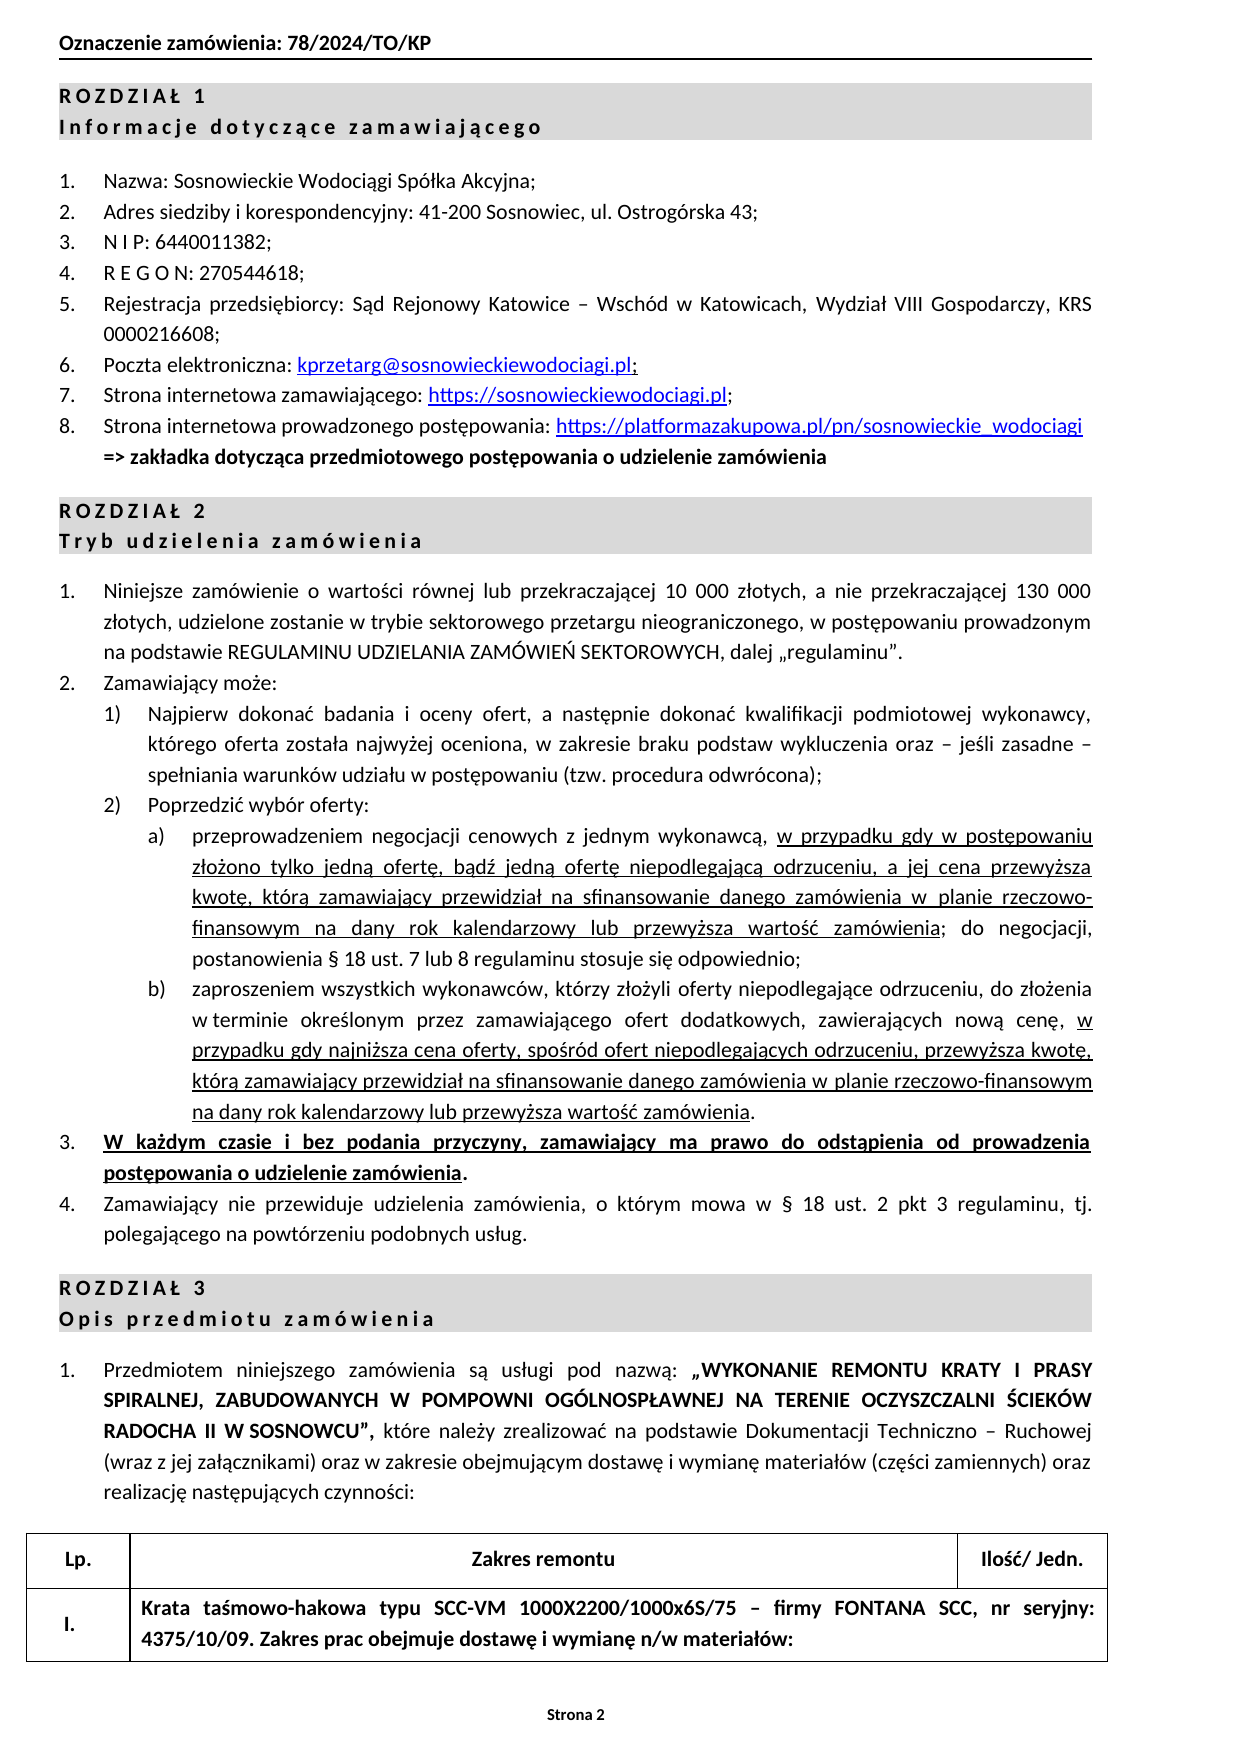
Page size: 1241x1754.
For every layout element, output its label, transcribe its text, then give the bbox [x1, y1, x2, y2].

list Strona internetowa zamawiającego: https://sosnowieckiewodociagi.pl; [59, 382, 1092, 408]
table_cell Krata taśmowo-hakowa typu SCC-VM 1000X2200/1000x6S/75 – firmy FONTANA SCC, nr seryjny: 4375/10/09. Zakres prac obejmuje dostawę i wymianę n/w materiałów: [131, 1589, 1107, 1661]
text ROZDZIAŁ 1 [59, 83, 1092, 109]
list przeprowadzeniem negocjacji cenowych z jednym wykonawcą, w przypadku gdy w postępowaniu złożono tylko jedną ofertę, bądź jedną ofertę niepodlegającą odrzuceniu, a jej cena przewyższa kwotę, którą zamawiający przewidział na sfinansowanie danego zamówienia w planie rzeczowo-finansowym na dany rok kalendarzowy lub przewyższa wartość zamówienia; do negocjacji, postanowienia § 18 ust. 7 lub 8 regulaminu stosuje się odpowiednio; [148, 822, 1092, 971]
list R E G O N: 270544618; [59, 259, 1092, 286]
table_header Ilość/ Jedn. [958, 1534, 1107, 1588]
list Poprzedzić wybór oferty: [103, 792, 1092, 818]
text Informacje dotyczące zamawiającego [59, 113, 1092, 140]
table_cell [27, 1589, 129, 1661]
list Najpierw dokonać badania i oceny ofert, a następnie dokonać kwalifikacji podmiotowej wykonawcy, którego oferta została najwyżej oceniona, w zakresie braku podstaw wykluczenia oraz – jeśli zasadne – spełniania warunków udziału w postępowaniu (tzw. procedura odwrócona); [103, 700, 1092, 788]
table_header Zakres remontu [131, 1534, 957, 1588]
list Niniejsze zamówienie o wartości równej lub przekraczającej 10 000 złotych, a nie przekraczającej 130 000 złotych, udzielone zostanie w trybie sektorowego przetargu nieograniczonego, w postępowaniu prowadzonym na podstawie REGULAMINU UDZIELANIA ZAMÓWIEŃ SEKTOROWYCH, dalej „regulaminu”. [59, 577, 1092, 665]
list Zamawiający nie przewiduje udzielenia zamówienia, o którym mowa w § 18 ust. 2 pkt 3 regulaminu, tj. polegającego na powtórzeniu podobnych usług. [59, 1190, 1092, 1247]
list Strona internetowa prowadzonego postępowania: https://platformazakupowa.pl/pn/sosnowieckie_wodociagi [59, 412, 1092, 439]
text Tryb udzielenia zamówienia [59, 527, 1092, 554]
list Poczta elektroniczna: kprzetarg@sosnowieckiewodociagi.pl; [59, 351, 1092, 378]
list Rejestracja przedsiębiorcy: Sąd Rejonowy Katowice – Wschód w Katowicach, Wydział VIII Gospodarczy, KRS 0000216608; [59, 290, 1092, 347]
list Nazwa: Sosnowieckie Wodociągi Spółka Akcyjna; [59, 167, 1092, 194]
list Adres siedziby i korespondencyjny: 41-200 Sosnowiec, ul. Ostrogórska 43; [59, 198, 1092, 224]
text ROZDZIAŁ 3 [59, 1274, 1092, 1301]
list N I P: 6440011382; [59, 228, 1092, 255]
text => zakładka dotycząca przedmiotowego postępowania o udzielenie zamówienia [103, 443, 1092, 469]
list zaproszeniem wszystkich wykonawców, którzy złożyli oferty niepodlegające odrzuceniu, do złożenia w terminie określonym przez zamawiającego ofert dodatkowych, zawierających nową cenę, w przypadku gdy najniższa cena oferty, spośród ofert niepodlegających odrzuceniu, przewyższa kwotę, którą zamawiający przewidział na sfinansowanie danego zamówienia w planie rzeczowo-finansowym na dany rok kalendarzowy lub przewyższa wartość zamówienia. [148, 975, 1092, 1124]
text Opis przedmiotu zamówienia [59, 1305, 1092, 1332]
table_header Lp. [27, 1534, 129, 1588]
list W każdym czasie i bez podania przyczyny, zamawiający ma prawo do odstąpienia od prowadzenia postępowania o udzielenie zamówienia. [59, 1128, 1092, 1186]
text ROZDZIAŁ 2 [59, 497, 1092, 523]
list Zamawiający może: [59, 669, 1092, 696]
list Przedmiotem niniejszego zamówienia są usługi pod nazwą: „WYKONANIE REMONTU KRATY I PRASY SPIRALNEJ, ZABUDOWANYCH W POMPOWNI OGÓLNOSPŁAWNEJ NA TERENIE OCZYSZCZALNI ŚCIEKÓW RADOCHA II W SOSNOWCU”, które należy zrealizować na podstawie Dokumentacji Techniczno – Ruchowej (wraz z jej załącznikami) oraz w zakresie obejmującym dostawę i wymianę materiałów (części zamiennych) oraz realizację następujących czynności: [59, 1356, 1092, 1505]
